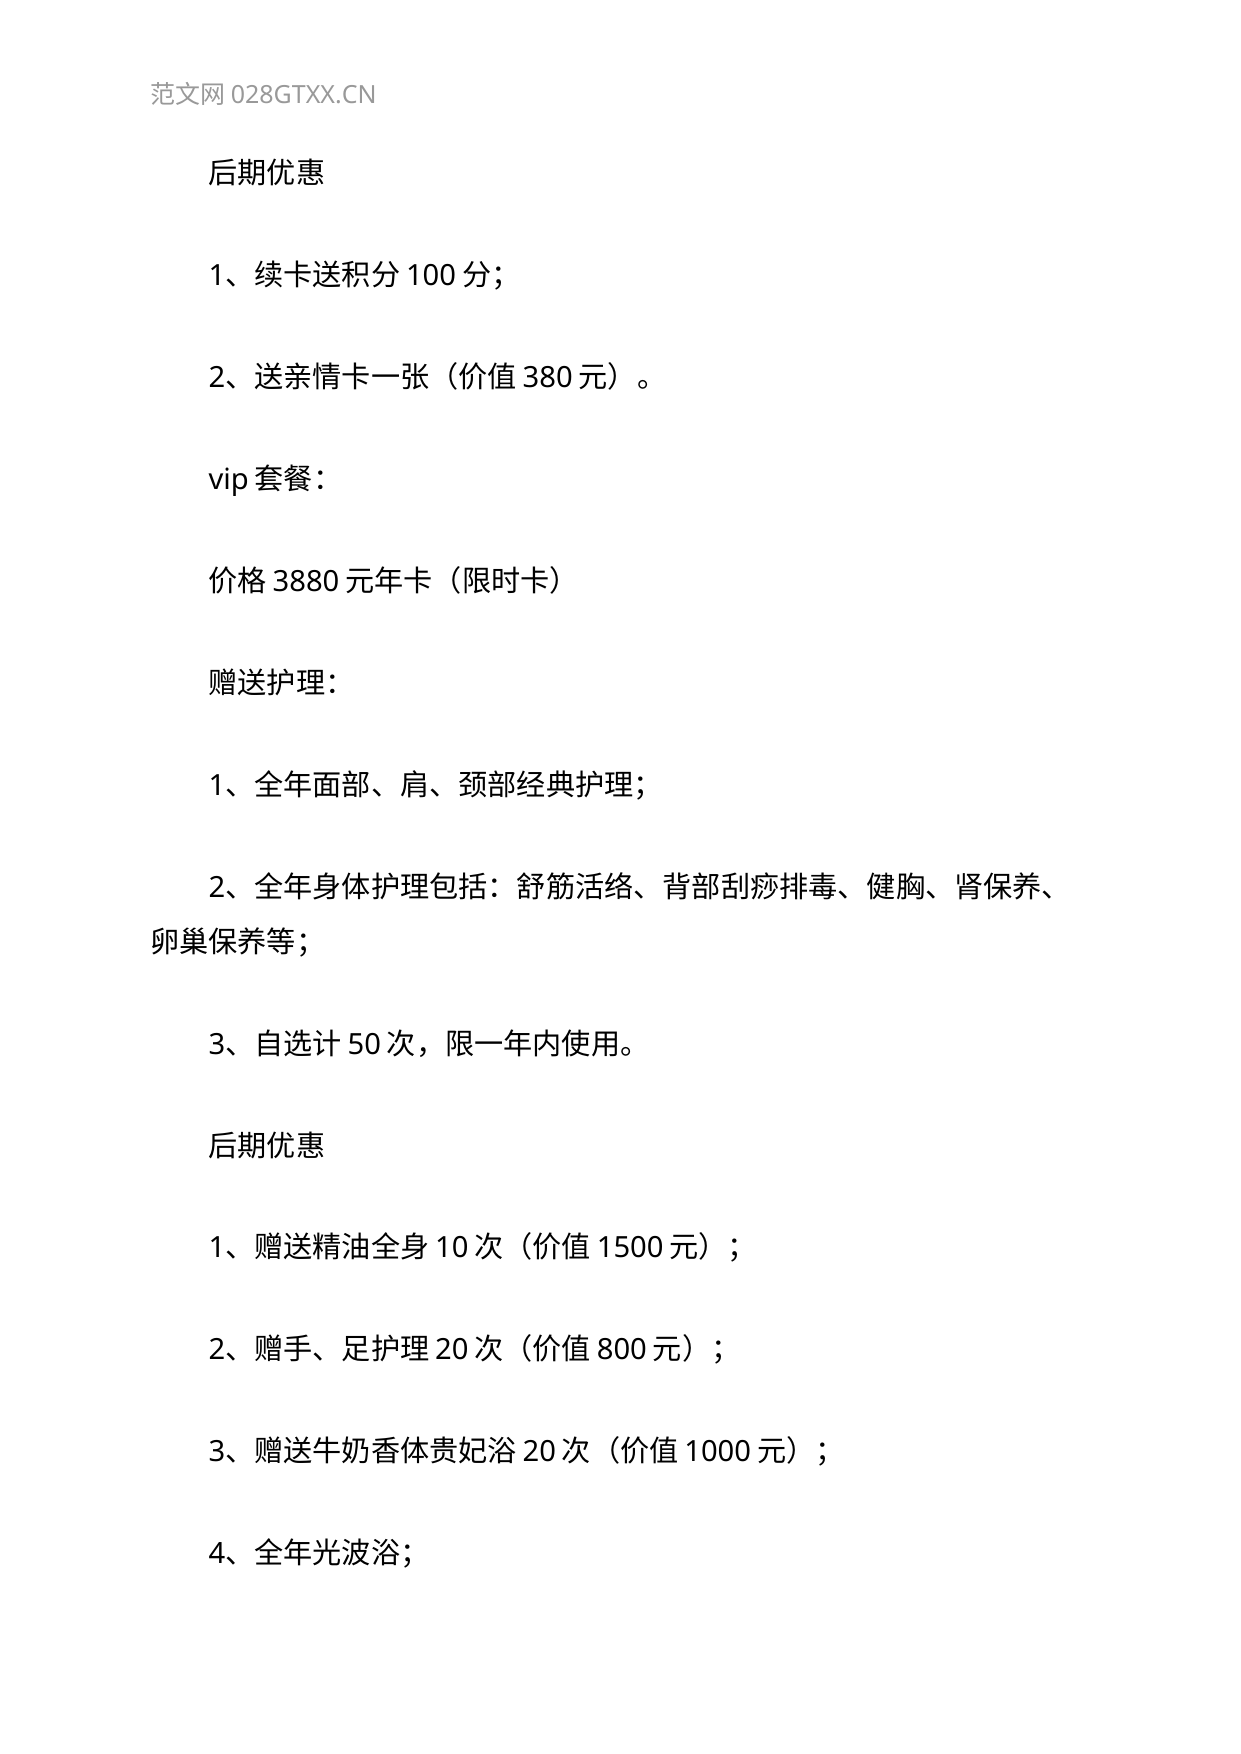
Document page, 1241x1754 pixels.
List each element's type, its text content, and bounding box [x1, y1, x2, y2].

text 2、全年身体护理包括：舒筋活络、背部刮痧排毒、健胸、肾保养、卵巢保养等； [150, 863, 1090, 961]
text 2、送亲情卡一张（价值380元）。 [150, 354, 1090, 396]
text 后期优惠 [150, 150, 1090, 192]
text 后期优惠 [150, 1122, 1090, 1164]
text 3、自选计50次，限一年内使用。 [150, 1020, 1090, 1063]
text 2、赠手、足护理20次（价值800元）； [150, 1326, 1090, 1368]
text 1、全年面部、肩、颈部经典护理； [150, 761, 1090, 804]
text 1、赠送精油全身10次（价值1500元）； [150, 1224, 1090, 1266]
text 1、续卡送积分100分； [150, 252, 1090, 294]
text 4、全年光波浴； [150, 1530, 1090, 1572]
text 价格3880元年卡（限时卡） [150, 558, 1090, 600]
text 3、赠送牛奶香体贵妃浴20次（价值1000元）； [150, 1428, 1090, 1470]
text 赠送护理： [150, 660, 1090, 702]
text vip套餐： [150, 456, 1090, 498]
